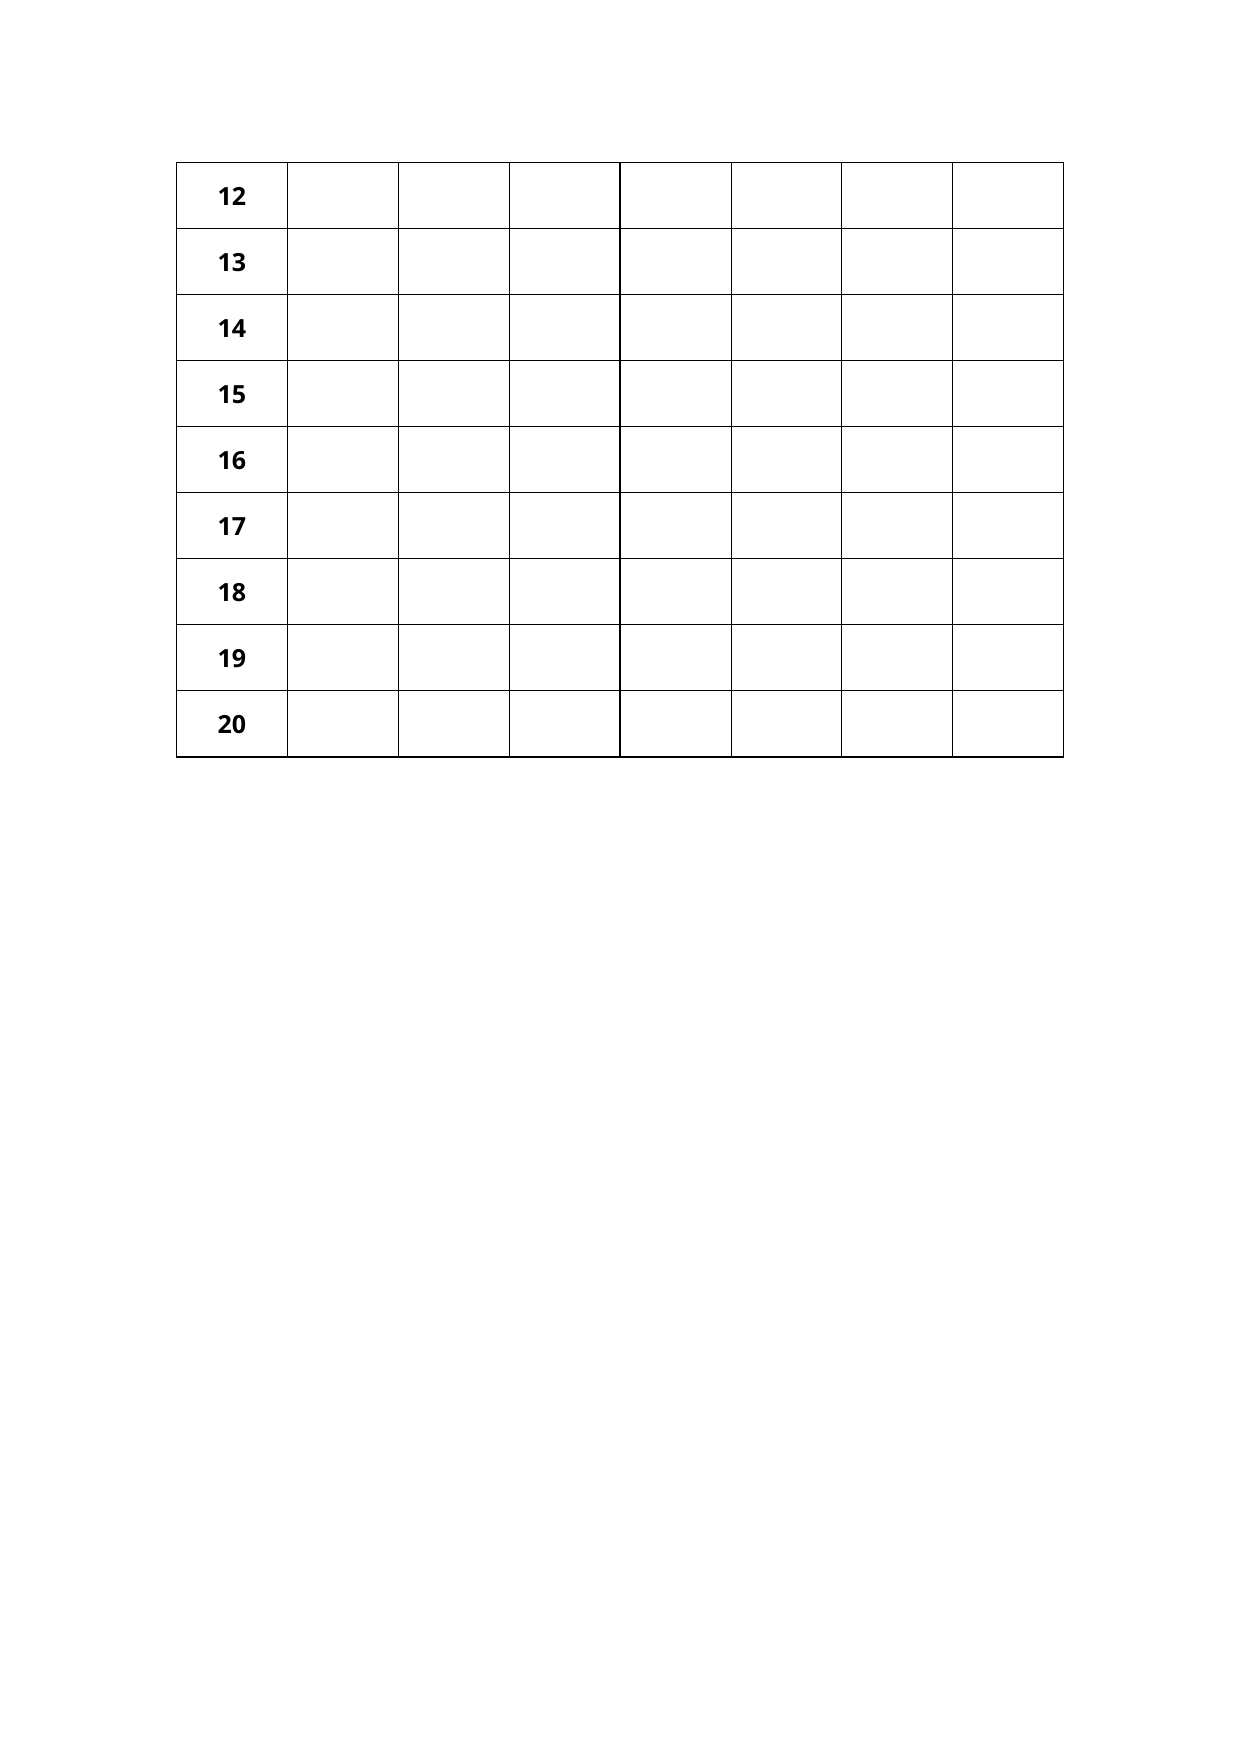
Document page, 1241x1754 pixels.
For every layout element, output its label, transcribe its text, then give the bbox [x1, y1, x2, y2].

table_cell 12 [177, 163, 287, 228]
table_cell [288, 493, 398, 558]
table_cell 18 [177, 559, 287, 624]
table_cell [621, 427, 731, 492]
table_cell [510, 493, 619, 558]
table_cell [510, 229, 619, 294]
table_cell [732, 559, 841, 624]
table_cell [953, 625, 1063, 690]
table_cell [842, 163, 952, 228]
table_cell [732, 361, 841, 426]
table_cell 17 [177, 493, 287, 558]
table_cell [842, 295, 952, 360]
table_cell [953, 427, 1063, 492]
table_cell [953, 493, 1063, 558]
table_cell [621, 691, 731, 756]
table_cell [732, 229, 841, 294]
table_cell [953, 163, 1063, 228]
table_cell 16 [177, 427, 287, 492]
table_cell [510, 163, 619, 228]
table_cell [732, 427, 841, 492]
table_cell [288, 361, 398, 426]
table_cell [288, 559, 398, 624]
table_cell [510, 691, 619, 756]
table_cell [399, 691, 509, 756]
table_cell [510, 361, 619, 426]
table_cell [399, 229, 509, 294]
table_cell [621, 295, 731, 360]
table_cell [510, 625, 619, 690]
table_cell [288, 295, 398, 360]
table_cell [621, 559, 731, 624]
table_cell [399, 493, 509, 558]
table_cell [399, 427, 509, 492]
table_cell [842, 493, 952, 558]
table_cell [842, 691, 952, 756]
table_cell [510, 427, 619, 492]
table_cell [288, 625, 398, 690]
table_cell [732, 163, 841, 228]
table_cell [288, 163, 398, 228]
table_cell [399, 361, 509, 426]
table_cell [288, 691, 398, 756]
table_cell 14 [177, 295, 287, 360]
table_cell [399, 295, 509, 360]
table_cell [953, 295, 1063, 360]
table_cell [621, 493, 731, 558]
table_cell [399, 163, 509, 228]
table_cell [510, 559, 619, 624]
table_cell [732, 625, 841, 690]
table_cell [288, 229, 398, 294]
table_cell [732, 295, 841, 360]
table_cell 13 [177, 229, 287, 294]
table_cell 15 [177, 361, 287, 426]
table_cell [399, 559, 509, 624]
table_cell [953, 229, 1063, 294]
table_cell [732, 691, 841, 756]
table_cell [732, 493, 841, 558]
table_cell [842, 361, 952, 426]
table_cell [953, 691, 1063, 756]
table_cell [842, 229, 952, 294]
table_cell [510, 295, 619, 360]
table_cell [621, 361, 731, 426]
table_cell [842, 625, 952, 690]
table_cell [621, 163, 731, 228]
table_cell [953, 361, 1063, 426]
table_cell [288, 427, 398, 492]
table_cell [842, 427, 952, 492]
table_cell [621, 229, 731, 294]
table_cell 19 [177, 625, 287, 690]
table_cell [621, 625, 731, 690]
table_cell 20 [177, 691, 287, 756]
table_cell [953, 559, 1063, 624]
table_cell [399, 625, 509, 690]
table_cell [842, 559, 952, 624]
